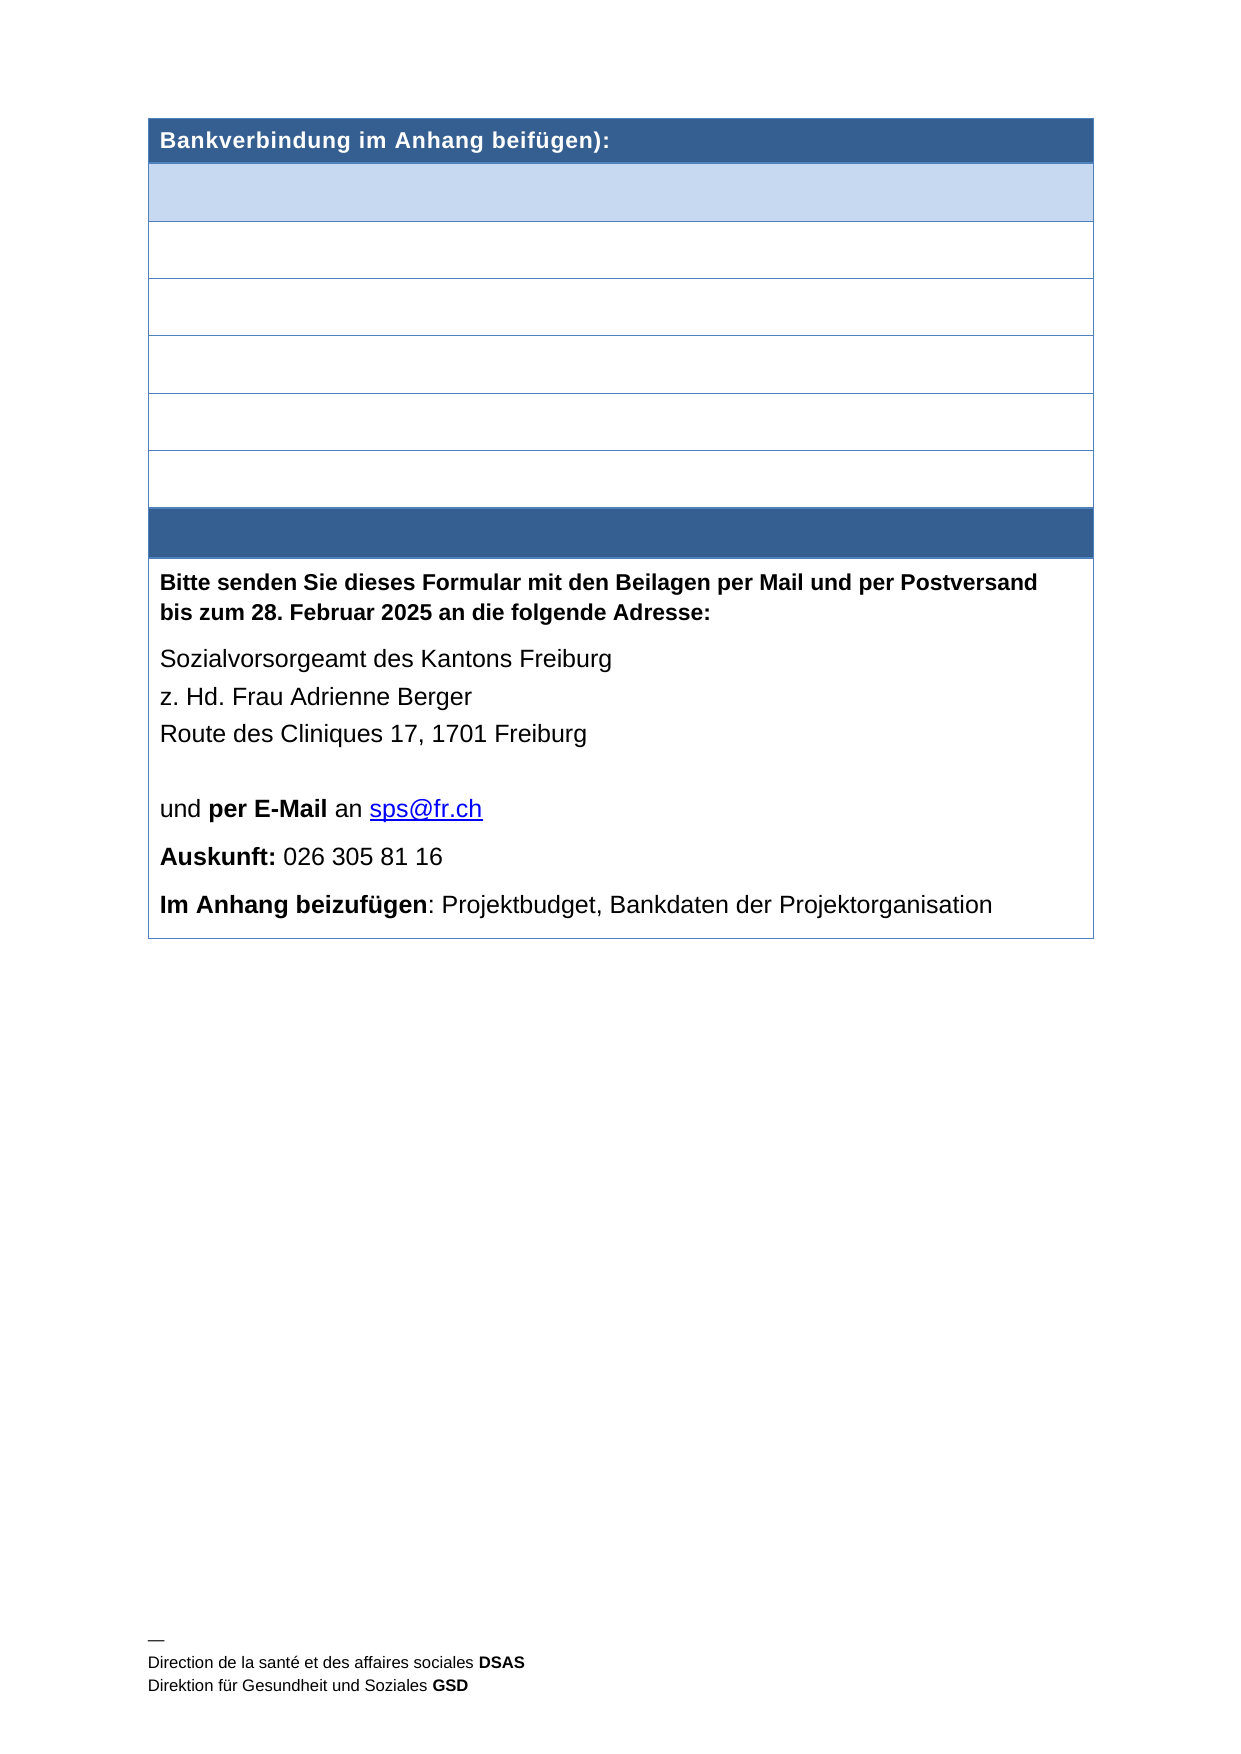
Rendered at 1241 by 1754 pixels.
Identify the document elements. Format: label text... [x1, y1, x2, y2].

table_cell [149, 394, 1093, 450]
table_cell [149, 451, 1093, 507]
table_header [149, 336, 1093, 392]
table_header Bitte senden Sie dieses Formular mit den Beilagen per Mail und per Postversand bis zum 28. Februar 2025 an die folgende Adresse: Sozialvorsorgeamt des Kantons Freiburg z. Hd. Frau Adrienne Berger Route des Cliniques 17, 1701 Freiburg und per E-Mail an sps@fr.ch Auskunft: 026 305 81 16 Im Anhang beizufügen: Projektbudget, Bankdaten der Projektorganisation [149, 559, 1093, 938]
table_cell [149, 222, 1093, 278]
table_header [149, 119, 1093, 162]
table_header [149, 164, 1093, 221]
table_cell [149, 279, 1093, 335]
table_header [149, 509, 1093, 557]
